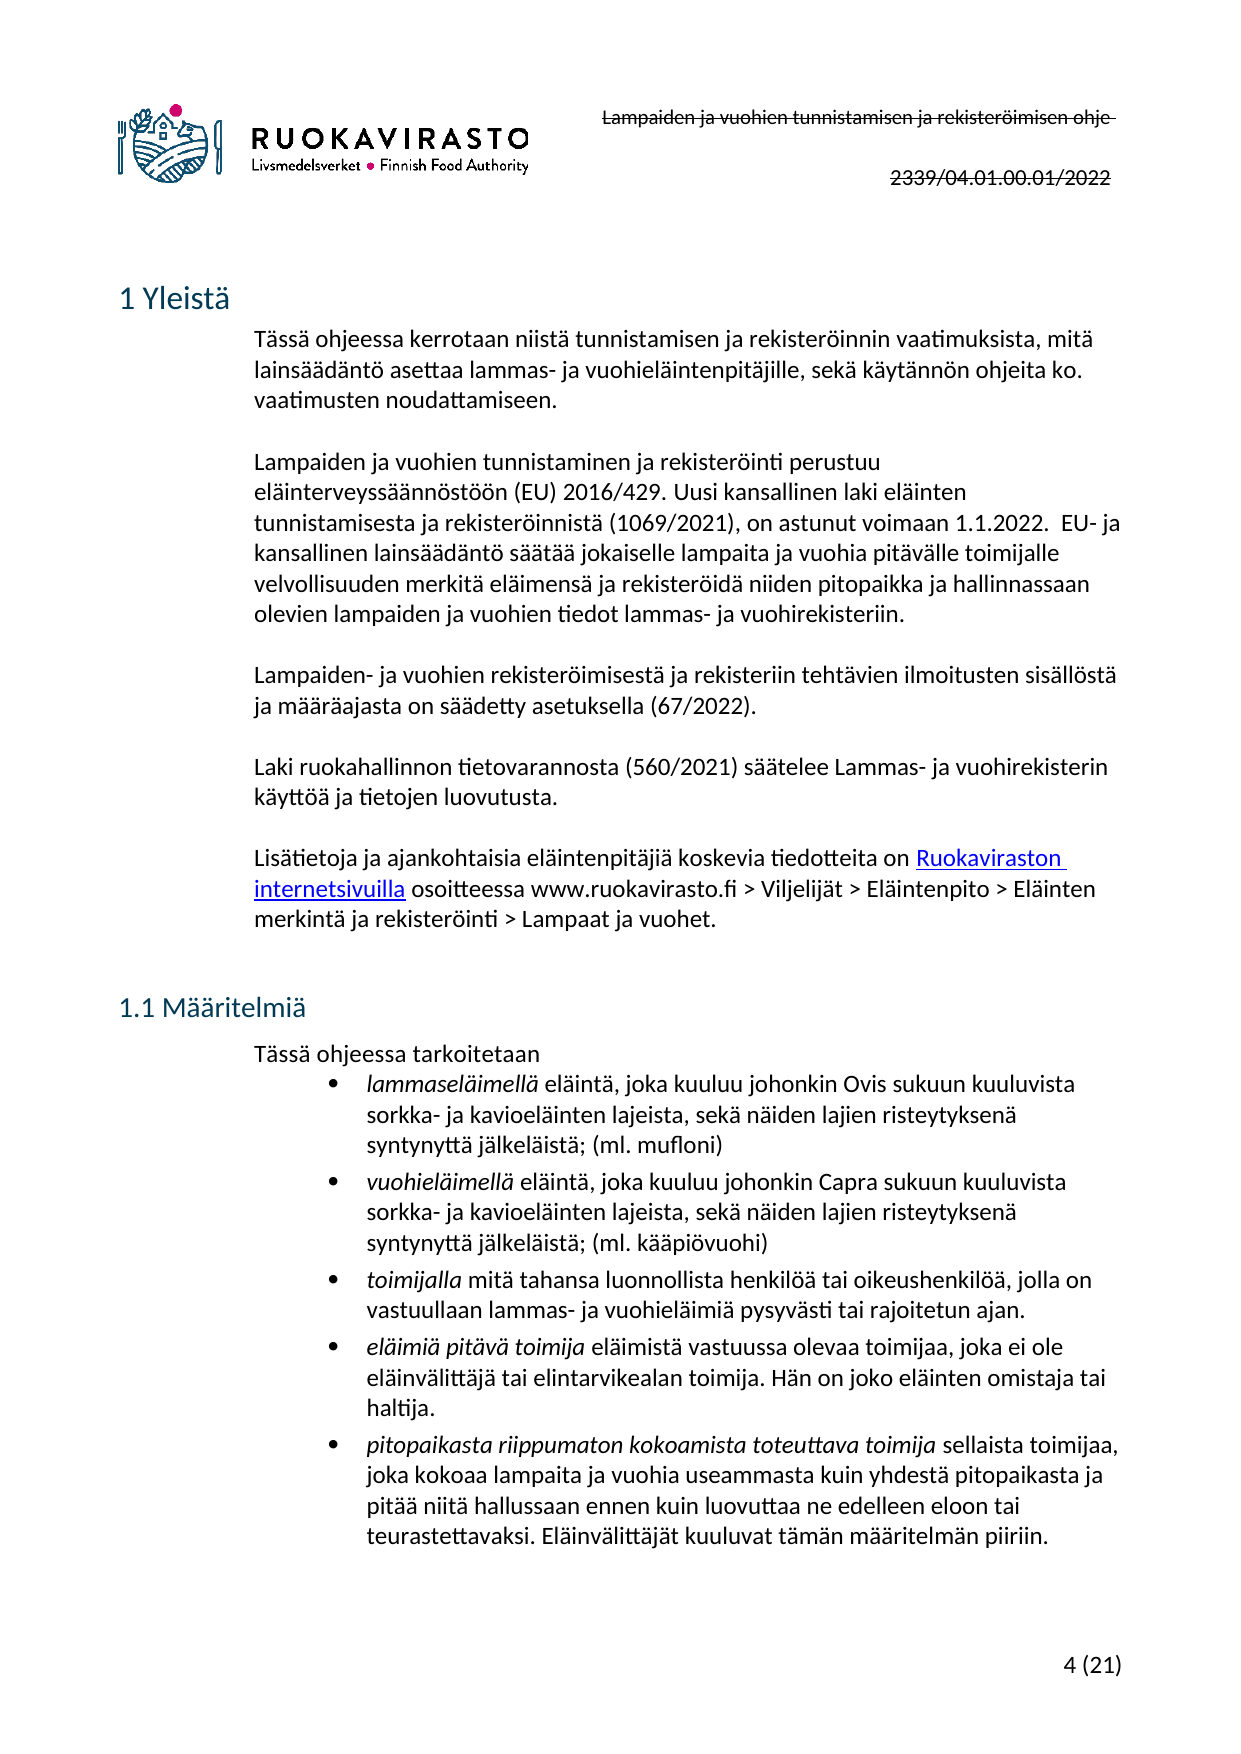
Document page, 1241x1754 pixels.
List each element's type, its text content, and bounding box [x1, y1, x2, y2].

text Lampaiden- ja vuohien rekisteröimisestä ja rekisteriin tehtävien ilmoitusten sisällöstä ja määräajasta on säädetty asetuksella (67/2022). [254, 659, 1122, 720]
text Laki ruokahallinnon tietovarannosta (560/2021) säätelee Lammas- ja vuohirekisterin käyttöä ja tietojen luovutusta. [254, 751, 1122, 812]
text Lisätietoja ja ajankohtaisia eläintenpitäjiä koskevia tiedotteita on Ruokaviraston internetsivuilla osoitteessa www.ruokavirasto.fi > Viljelijät > Eläintenpito > Eläinten merkintä ja rekisteröinti > Lampaat ja vuohet. [254, 842, 1122, 934]
text pitopaikasta riippumaton kokoamista toteuttava toimija sellaista toimijaa, joka kokoaa lampaita ja vuohia useammasta kuin yhdestä pitopaikasta ja pitää niitä hallussaan ennen kuin luovuttaa ne edelleen eloon tai teurastettavaksi. Eläinvälittäjät kuuluvat tämän määritelmän piiriin. [329, 1429, 1122, 1551]
text toimijalla mitä tahansa luonnollista henkilöä tai oikeushenkilöä, jolla on vastuullaan lammas- ja vuohieläimiä pysyvästi tai rajoitetun ajan. [329, 1264, 1122, 1325]
picture [118, 104, 528, 183]
text Lampaiden ja vuohien tunnistaminen ja rekisteröinti perustuu eläinterveyssäännöstöön (EU) 2016/429. Uusi kansallinen laki eläinten tunnistamisesta ja rekisteröinnistä (1069/2021), on astunut voimaan 1.1.2022. EU- ja kansallinen lainsäädäntö säätää jokaiselle lampaita ja vuohia pitävälle toimijalle velvollisuuden merkitä eläimensä ja rekisteröidä niiden pitopaikka ja hallinnassaan olevien lampaiden ja vuohien tiedot lammas- ja vuohirekisteriin. [254, 446, 1122, 629]
text lammaseläimellä eläintä, joka kuuluu johonkin Ovis sukuun kuuluvista sorkka- ja kavioeläinten lajeista, sekä näiden lajien risteytyksenä syntynyttä jälkeläistä; (ml. mufloni) [329, 1068, 1122, 1160]
text vuohieläimellä eläintä, joka kuuluu johonkin Capra sukuun kuuluvista sorkka- ja kavioeläinten lajeista, sekä näiden lajien risteytyksenä syntynyttä jälkeläistä; (ml. kääpiövuohi) [329, 1166, 1122, 1258]
text Tässä ohjeessa kerrotaan niistä tunnistamisen ja rekisteröinnin vaatimuksista, mitä lainsäädäntö asettaa lammas- ja vuohieläintenpitäjille, sekä käytännön ohjeita ko. vaatimusten noudattamiseen. [254, 324, 1122, 415]
text Tässä ohjeessa tarkoitetaan [254, 1038, 1122, 1068]
subtitle 1.1 Määritelmiä [118, 989, 1122, 1025]
text eläimiä pitävä toimija eläimistä vastuussa olevaa toimijaa, joka ei ole eläinvälittäjä tai elintarvikealan toimija. Hän on joko eläinten omistaja tai haltija. [329, 1331, 1122, 1423]
subtitle 1 Yleistä [118, 277, 1122, 317]
